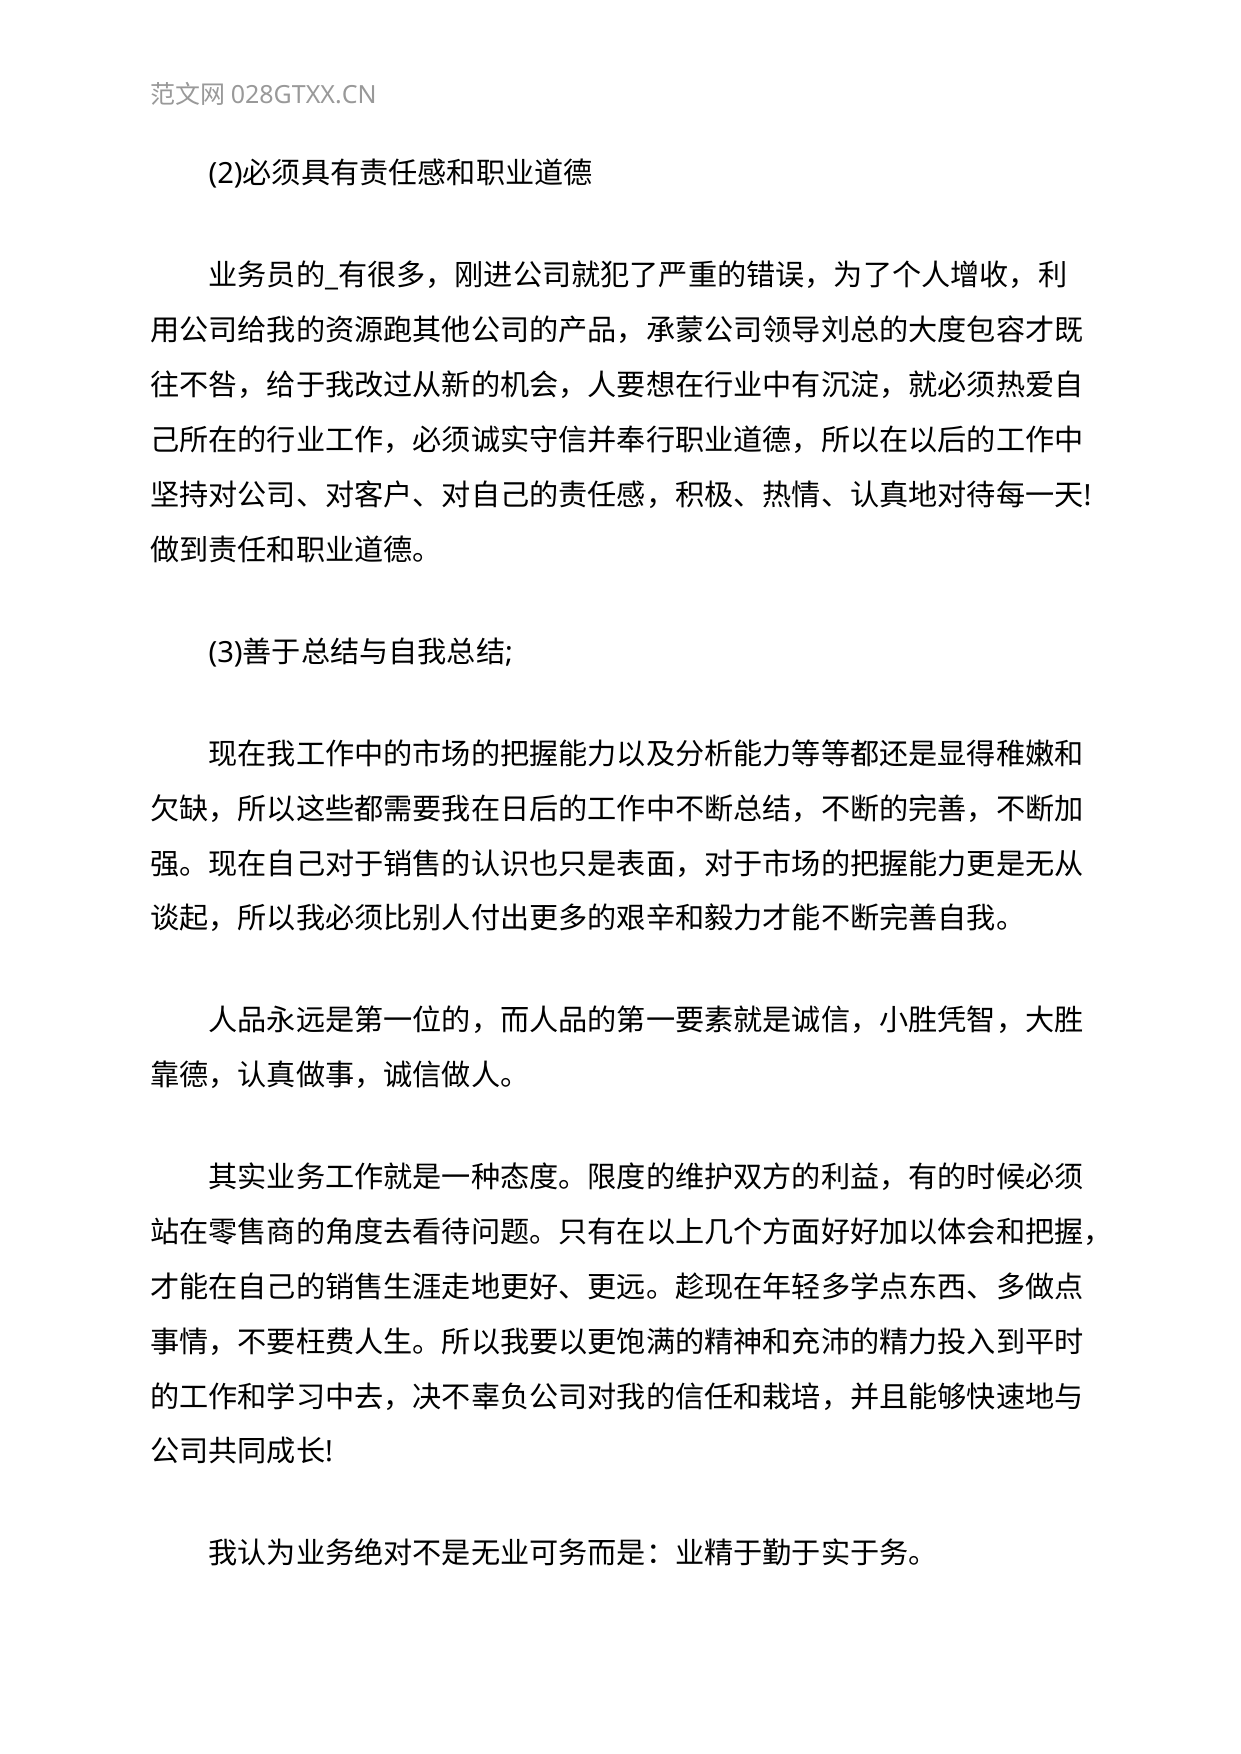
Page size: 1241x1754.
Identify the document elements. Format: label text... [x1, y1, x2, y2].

text 其实业务工作就是一种态度。限度的维护双方的利益，有的时候必须站在零售商的角度去看待问题。只有在以上几个方面好好加以体会和把握，才能在自己的销售生涯走地更好、更远。趁现在年轻多学点东西、多做点事情，不要枉费人生。所以我要以更饱满的精神和充沛的精力投入到平时的工作和学习中去，决不辜负公司对我的信任和栽培，并且能够快速地与公司共同成长! [150, 1153, 1090, 1470]
text 人品永远是第一位的，而人品的第一要素就是诚信，小胜凭智，大胜靠德，认真做事，诚信做人。 [150, 997, 1090, 1094]
text (2)必须具有责任感和职业道德 [150, 150, 1090, 192]
text 我认为业务绝对不是无业可务而是：业精于勤于实于务。 [150, 1530, 1090, 1572]
text 业务员的_有很多，刚进公司就犯了严重的错误，为了个人增收，利用公司给我的资源跑其他公司的产品，承蒙公司领导刘总的大度包容才既往不咎，给于我改过从新的机会，人要想在行业中有沉淀，就必须热爱自己所在的行业工作，必须诚实守信并奉行职业道德，所以在以后的工作中坚持对公司、对客户、对自己的责任感，积极、热情、认真地对待每一天!做到责任和职业道德。 [150, 252, 1090, 569]
text 现在我工作中的市场的把握能力以及分析能力等等都还是显得稚嫩和欠缺，所以这些都需要我在日后的工作中不断总结，不断的完善，不断加强。现在自己对于销售的认识也只是表面，对于市场的把握能力更是无从谈起，所以我必须比别人付出更多的艰辛和毅力才能不断完善自我。 [150, 730, 1090, 937]
text (3)善于总结与自我总结; [150, 628, 1090, 671]
